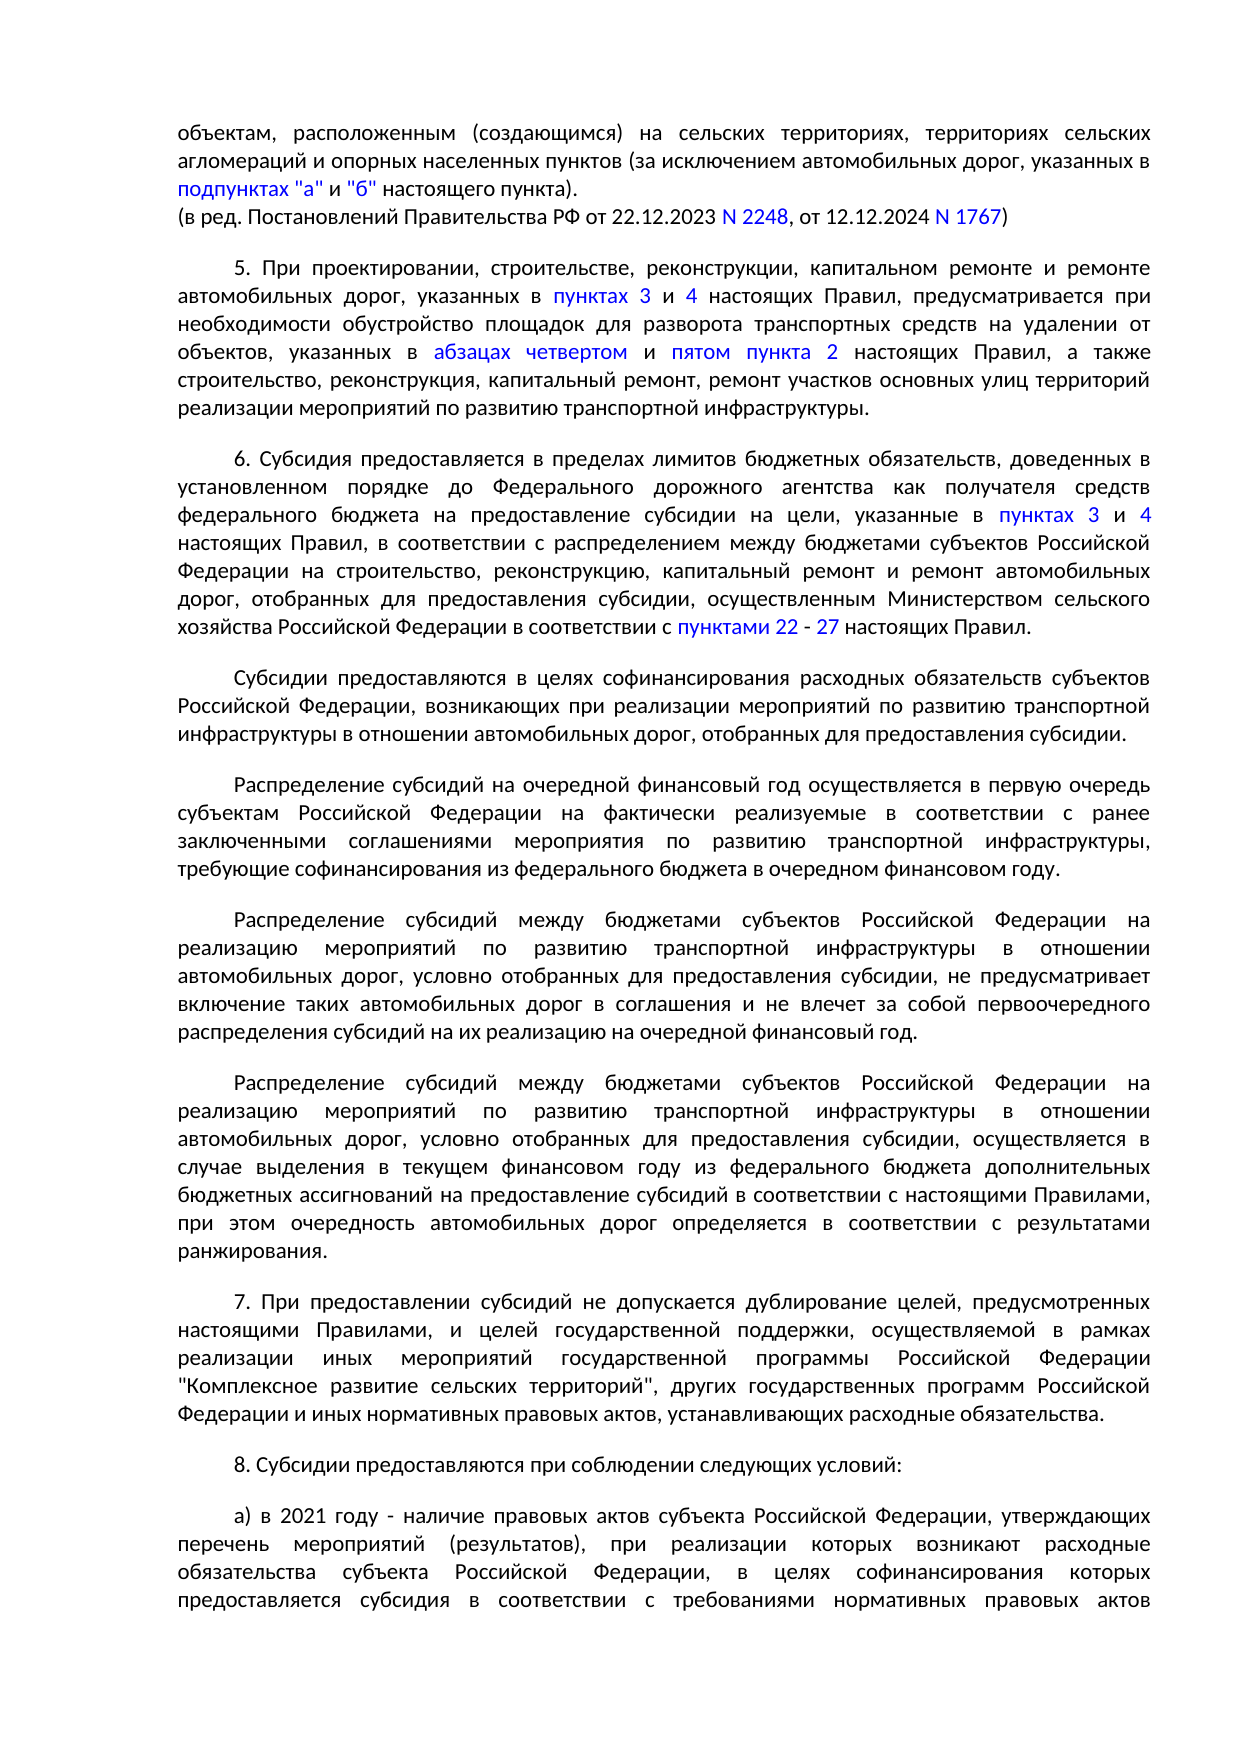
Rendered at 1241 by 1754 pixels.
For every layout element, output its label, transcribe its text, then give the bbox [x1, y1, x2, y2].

text Распределение субсидий между бюджетами субъектов Российской Федерации на реализацию мероприятий по развитию транспортной инфраструктуры в отношении автомобильных дорог, условно отобранных для предоставления субсидии, не предусматривает включение таких автомобильных дорог в соглашения и не влечет за собой первоочередного распределения субсидий на их реализацию на очередной финансовый год. [177, 905, 1152, 1045]
text 8. Субсидии предоставляются при соблюдении следующих условий: [177, 1450, 1152, 1478]
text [177, 1501, 1152, 1613]
text Распределение субсидий между бюджетами субъектов Российской Федерации на реализацию мероприятий по развитию транспортной инфраструктуры в отношении автомобильных дорог, условно отобранных для предоставления субсидии, осуществляется в случае выделения в текущем финансовом году из федерального бюджета дополнительных бюджетных ассигнований на предоставление субсидий в соответствии с настоящими Правилами, при этом очередность автомобильных дорог определяется в соответствии с результатами ранжирования. [177, 1068, 1152, 1264]
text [177, 118, 1152, 202]
text 5. При проектировании, строительстве, реконструкции, капитальном ремонте и ремонте автомобильных дорог, указанных в пунктах 3 и 4 настоящих Правил, предусматривается при необходимости обустройство площадок для разворота транспортных средств на удалении от объектов, указанных в абзацах четвертом и пятом пункта 2 настоящих Правил, а также строительство, реконструкция, капитальный ремонт, ремонт участков основных улиц территорий реализации мероприятий по развитию транспортной инфраструктуры. [177, 253, 1152, 421]
text 6. Субсидия предоставляется в пределах лимитов бюджетных обязательств, доведенных в установленном порядке до Федерального дорожного агентства как получателя средств федерального бюджета на предоставление субсидии на цели, указанные в пунктах 3 и 4 настоящих Правил, в соответствии с распределением между бюджетами субъектов Российской Федерации на строительство, реконструкцию, капитальный ремонт и ремонт автомобильных дорог, отобранных для предоставления субсидии, осуществленным Министерством сельского хозяйства Российской Федерации в соответствии с пунктами 22 - 27 настоящих Правил. [177, 444, 1152, 640]
text (в ред. Постановлений Правительства РФ от 22.12.2023 N 2248, от 12.12.2024 N 1767) [177, 202, 1152, 230]
text Распределение субсидий на очередной финансовый год осуществляется в первую очередь субъектам Российской Федерации на фактически реализуемые в соответствии с ранее заключенными соглашениями мероприятия по развитию транспортной инфраструктуры, требующие софинансирования из федерального бюджета в очередном финансовом году. [177, 770, 1152, 882]
text Субсидии предоставляются в целях софинансирования расходных обязательств субъектов Российской Федерации, возникающих при реализации мероприятий по развитию транспортной инфраструктуры в отношении автомобильных дорог, отобранных для предоставления субсидии. [177, 663, 1152, 747]
text 7. При предоставлении субсидий не допускается дублирование целей, предусмотренных настоящими Правилами, и целей государственной поддержки, осуществляемой в рамках реализации иных мероприятий государственной программы Российской Федерации "Комплексное развитие сельских территорий", других государственных программ Российской Федерации и иных нормативных правовых актов, устанавливающих расходные обязательства. [177, 1287, 1152, 1427]
